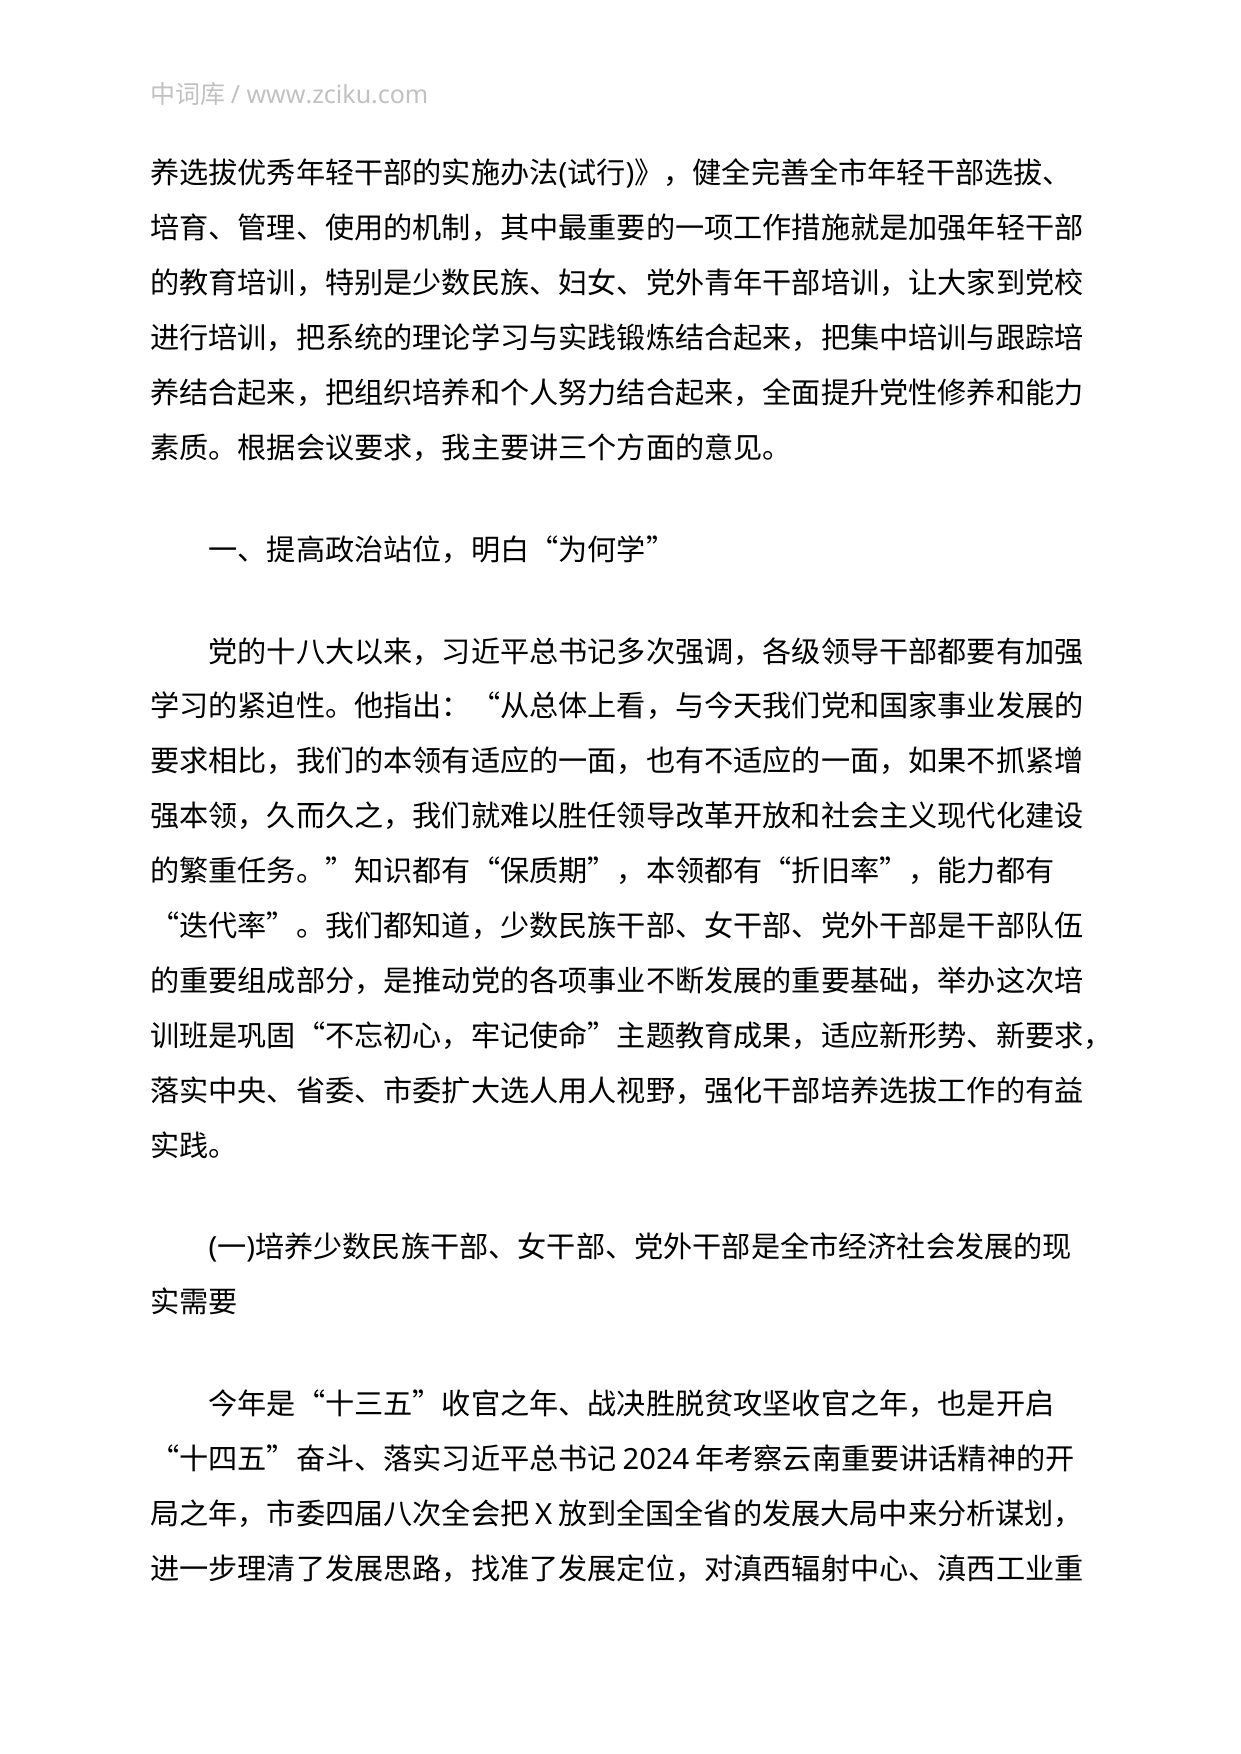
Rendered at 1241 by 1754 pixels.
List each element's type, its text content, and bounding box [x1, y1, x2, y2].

text 一、提高政治站位，明白“为何学” [150, 526, 1090, 569]
text (一)培养少数民族干部、女干部、党外干部是全市经济社会发展的现实需要 [150, 1224, 1090, 1321]
text 党的十八大以来，习近平总书记多次强调，各级领导干部都要有加强学习的紧迫性。他指出：“从总体上看，与今天我们党和国家事业发展的要求相比，我们的本领有适应的一面，也有不适应的一面，如果不抓紧增强本领，久而久之，我们就难以胜任领导改革开放和社会主义现代化建设的繁重任务。”知识都有“保质期”，本领都有“折旧率”，能力都有“迭代率”。我们都知道，少数民族干部、女干部、党外干部是干部队伍的重要组成部分，是推动党的各项事业不断发展的重要基础，举办这次培训班是巩固“不忘初心，牢记使命”主题教育成果，适应新形势、新要求，落实中央、省委、市委扩大选人用人视野，强化干部培养选拔工作的有益实践。 [150, 628, 1090, 1164]
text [150, 1381, 1090, 1588]
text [150, 150, 1090, 467]
